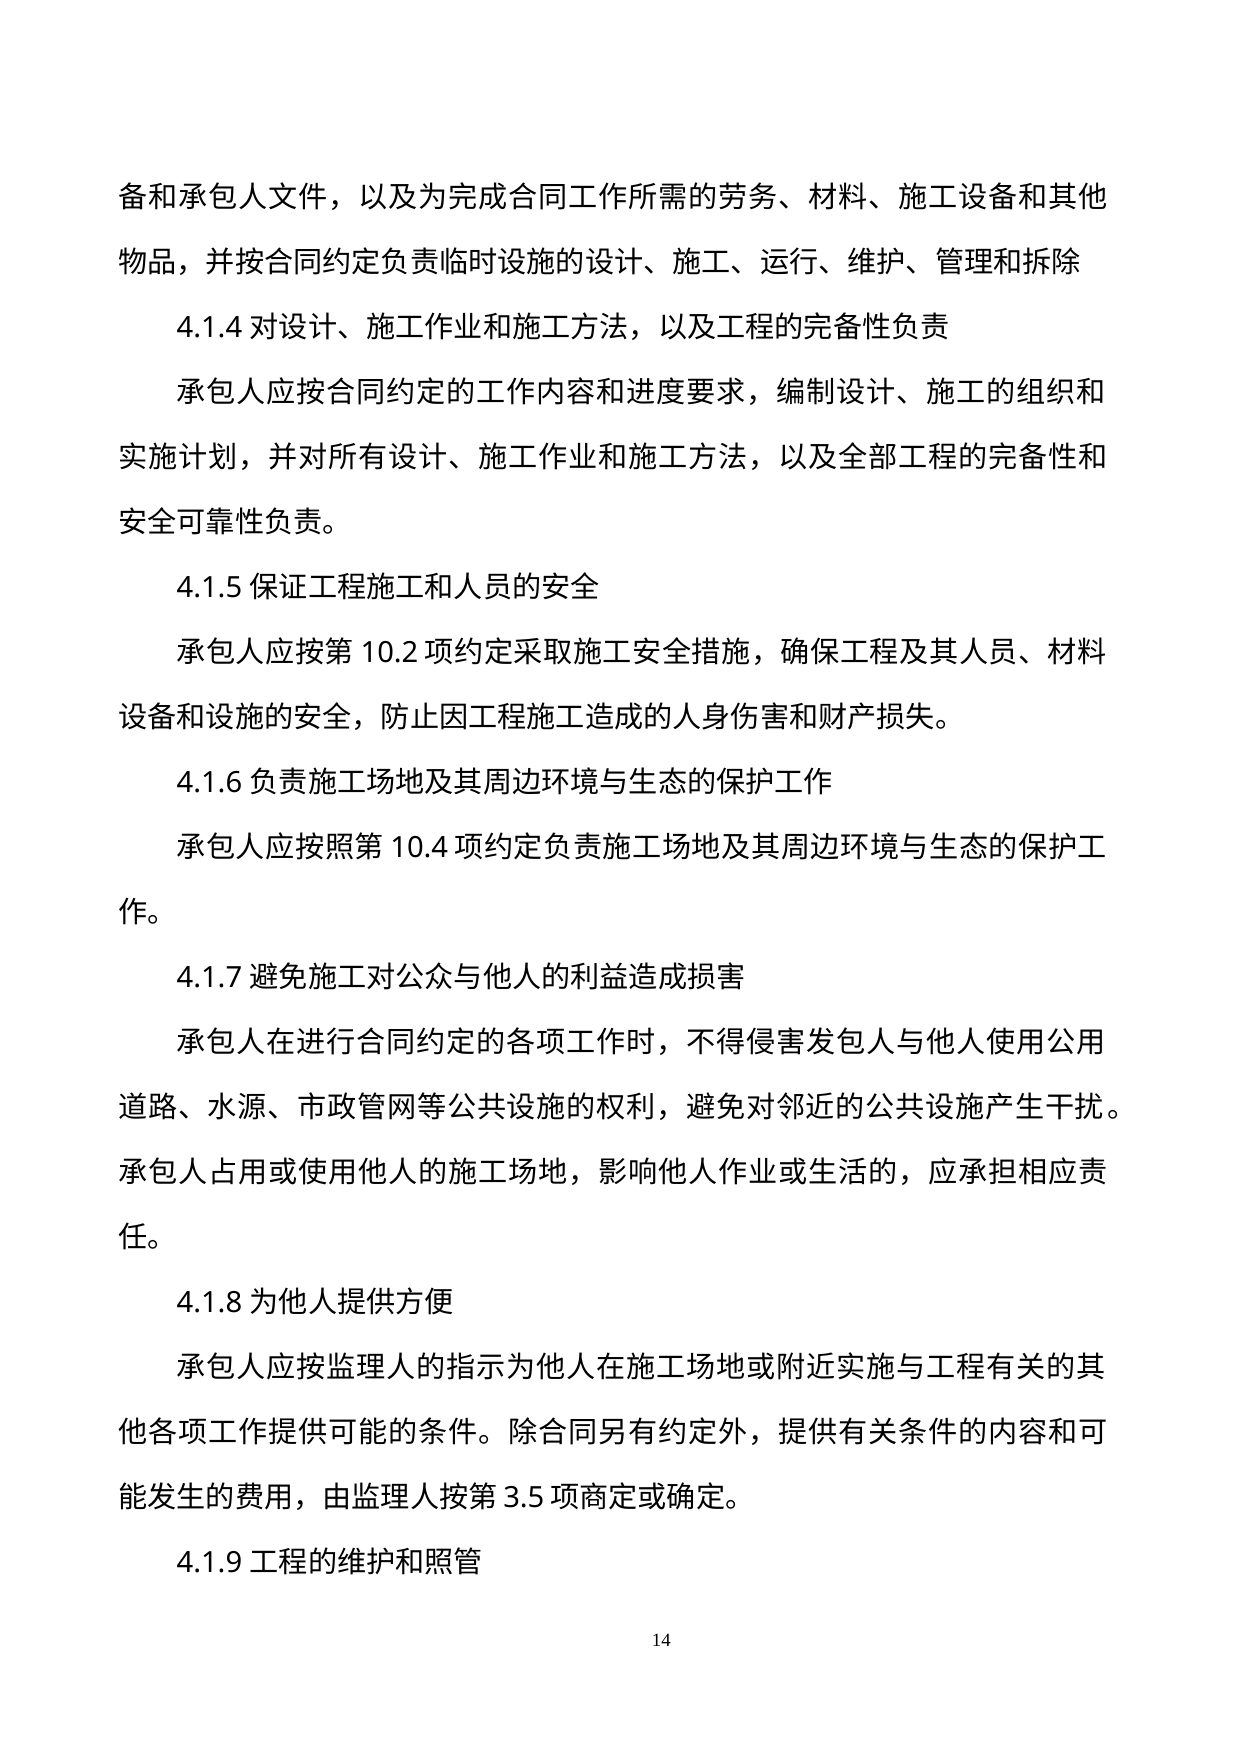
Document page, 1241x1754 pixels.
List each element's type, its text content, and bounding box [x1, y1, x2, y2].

text 承包人应按照第10.4项约定负责施工场地及其周边环境与生态的保护工作。 [118, 812, 1107, 942]
text 4.1.7 避免施工对公众与他人的利益造成损害 [118, 942, 1107, 1007]
text 承包人应按监理人的指示为他人在施工场地或附近实施与工程有关的其他各项工作提供可能的条件。除合同另有约定外，提供有关条件的内容和可能发生的费用，由监理人按第3.5项商定或确定。 [118, 1332, 1107, 1527]
text 4.1.5 保证工程施工和人员的安全 [118, 552, 1107, 617]
text 承包人应按第10.2项约定采取施工安全措施，确保工程及其人员、材料、设备和设施的安全，防止因工程施工造成的人身伤害和财产损失。 [118, 617, 1107, 747]
text 4.1.4 对设计、施工作业和施工方法，以及工程的完备性负责 [118, 292, 1107, 357]
text 4.1.6 负责施工场地及其周边环境与生态的保护工作 [118, 747, 1107, 812]
text 承包人应按合同约定的工作内容和进度要求，编制设计、施工的组织和实施计划，并对所有设计、施工作业和施工方法，以及全部工程的完备性和安全可靠性负责。 [118, 357, 1107, 552]
text 4.1.9 工程的维护和照管 [118, 1527, 1107, 1592]
text 4.1.8 为他人提供方便 [118, 1267, 1107, 1332]
text 承包人在进行合同约定的各项工作时，不得侵害发包人与他人使用公用道路、水源、市政管网等公共设施的权利，避免对邻近的公共设施产生干扰。承包人占用或使用他人的施工场地，影响他人作业或生活的，应承担相应责任。 [118, 1007, 1107, 1267]
